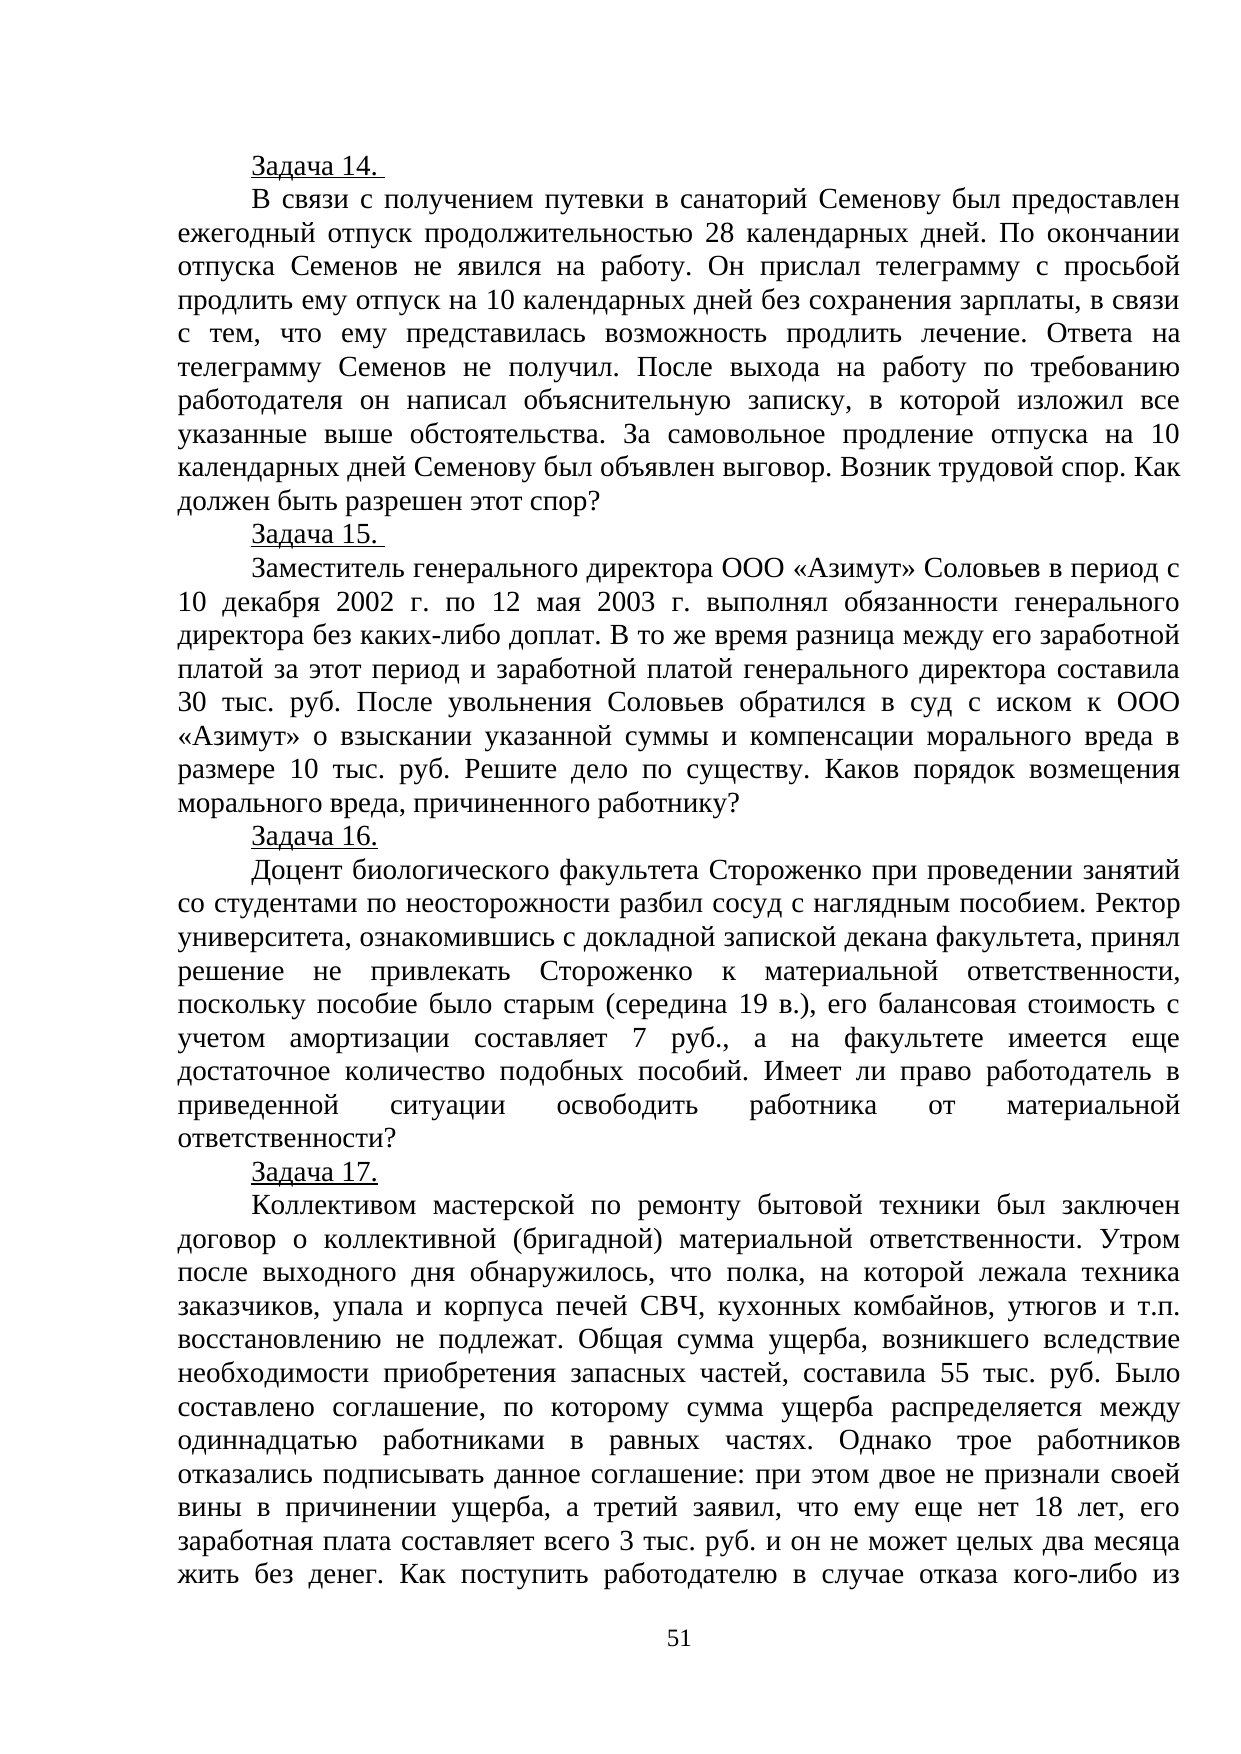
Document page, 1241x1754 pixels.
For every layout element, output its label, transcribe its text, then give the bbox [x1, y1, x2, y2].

text Задача 14. [177, 148, 1181, 181]
text Задача 15. [177, 517, 1181, 550]
text В связи с получением путевки в санаторий Семенову был предоставлен ежегодный отпуск продолжительностью 28 календарных дней. По окончании отпуска Семенов не явился на работу. Он прислал телеграмму с просьбой продлить ему отпуск на 10 календарных дней без сохранения зарплаты, в связи с тем, что ему представилась возможность продлить лечение. Ответа на телеграмму Семенов не получил. После выхода на работу по требованию работодателя он написал объяснительную записку, в которой изложил все указанные выше обстоятельства. За самовольное продление отпуска на 10 календарных дней Семенову был объявлен выговор. Возник трудовой спор. Как должен быть разрешен этот спор? [177, 181, 1181, 517]
text Задача 17. [177, 1154, 1181, 1187]
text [177, 1187, 1181, 1590]
text Заместитель генерального директора ООО «Азимут» Соловьев в период с 10 декабря 2002 г. по 12 мая 2003 г. выполнял обязанности генерального директора без каких-либо доплат. В то же время разница между его заработной платой за этот период и заработной платой генерального директора составила 30 тыс. руб. После увольнения Соловьев обратился в суд с иском к ООО «Азимут» о взыскании указанной суммы и компенсации морального вреда в размере 10 тыс. руб. Решите дело по существу. Каков порядок возмещения морального вреда, причиненного работнику? [177, 550, 1181, 818]
text Доцент биологического факультета Стороженко при проведении занятий со студентами по неосторожности разбил сосуд с наглядным пособием. Ректор университета, ознакомившись с докладной запиской декана факультета, принял решение не привлекать Стороженко к материальной ответственности, поскольку пособие было старым (середина 19 в.), его балансовая стоимость с учетом амортизации составляет 7 руб., а на факультете имеется еще достаточное количество подобных пособий. Имеет ли право работодатель в приведенной ситуации освободить работника от материальной ответственности? [177, 852, 1181, 1154]
text Задача 16. [177, 818, 1181, 852]
